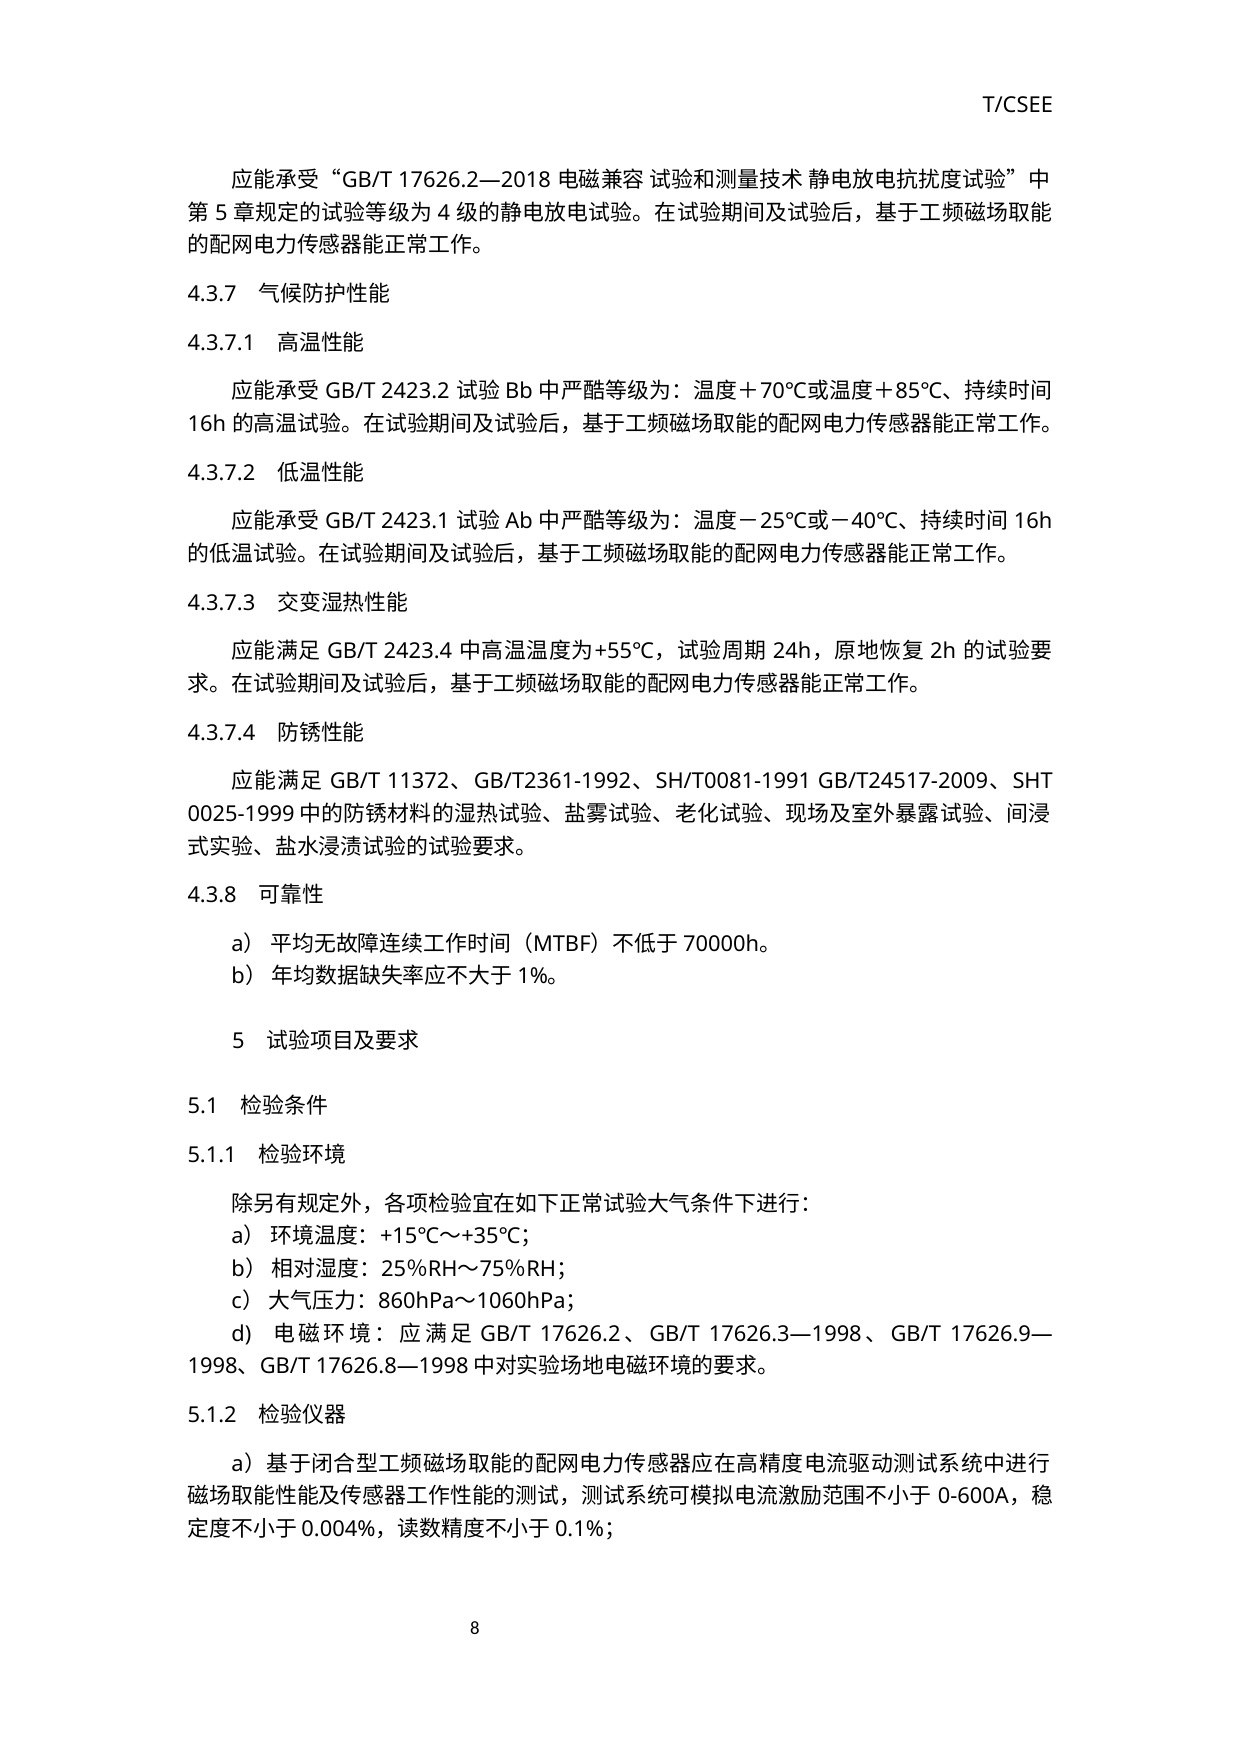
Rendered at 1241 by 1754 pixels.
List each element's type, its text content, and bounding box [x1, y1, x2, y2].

text 可靠性 [187, 877, 1053, 909]
text c） 大气压力：860hPa～1060hPa； [187, 1283, 1053, 1316]
text 防锈性能 [187, 714, 1053, 747]
text 低温性能 [187, 454, 1053, 487]
text 检验环境 [187, 1137, 1053, 1169]
text 应能满足 GB/T 11372、GB/T2361-1992、SH/T0081-1991 GB/T24517-2009、SHT 0025-1999中的防锈材料的湿热试验、盐雾试验、老化试验、现场及室外暴露试验、间浸式实验、盐水浸渍试验的试验要求。 [187, 763, 1053, 861]
text 应能承受“GB/T 17626.2—2018 电磁兼容 试验和测量技术 静电放电抗扰度试验”中第 5 章规定的试验等级为 4 级的静电放电试验。在试验期间及试验后，基于工频磁场取能的配网电力传感器能正常工作。 [187, 162, 1053, 259]
text a）基于闭合型工频磁场取能的配网电力传感器应在高精度电流驱动测试系统中进行磁场取能性能及传感器工作性能的测试，测试系统可模拟电流激励范围不小于0-600A，稳定度不小于0.004%，读数精度不小于0.1%； [187, 1446, 1053, 1543]
text d) 电磁环境：应满足GB/T 17626.2、GB/T 17626.3—1998、GB/T 17626.9—1998、GB/T 17626.8—1998中对实验场地电磁环境的要求。 [187, 1316, 1053, 1381]
text 应能承受 GB/T 2423.1 试验 Ab 中严酷等级为：温度－25℃或－40℃、持续时间 16h 的低温试验。在试验期间及试验后，基于工频磁场取能的配网电力传感器能正常工作。 [187, 503, 1053, 568]
text 除另有规定外，各项检验宜在如下正常试验大气条件下进行： [187, 1186, 1053, 1218]
text a） 环境温度：+15℃～+35℃； [187, 1218, 1053, 1251]
text b） 年均数据缺失率应不大于 1%。 [187, 958, 1053, 991]
text 气候防护性能 [187, 276, 1053, 308]
text 检验仪器 [187, 1397, 1053, 1429]
text 高温性能 [187, 324, 1053, 357]
text 交变湿热性能 [187, 584, 1053, 617]
text 试验项目及要求 [232, 1023, 1053, 1056]
text 应能承受 GB/T 2423.2 试验 Bb 中严酷等级为：温度＋70℃或温度＋85℃、持续时间 16h 的高温试验。在试验期间及试验后，基于工频磁场取能的配网电力传感器能正常工作。 [187, 373, 1053, 438]
text 检验条件 [187, 1088, 1053, 1121]
text b） 相对湿度：25％RH～75％RH； [187, 1251, 1053, 1283]
text a） 平均无故障连续工作时间（MTBF）不低于 70000h。 [187, 926, 1053, 958]
text 应能满足 GB/T 2423.4 中高温温度为+55℃，试验周期 24h，原地恢复 2h 的试验要求。在试验期间及试验后，基于工频磁场取能的配网电力传感器能正常工作。 [187, 633, 1053, 698]
